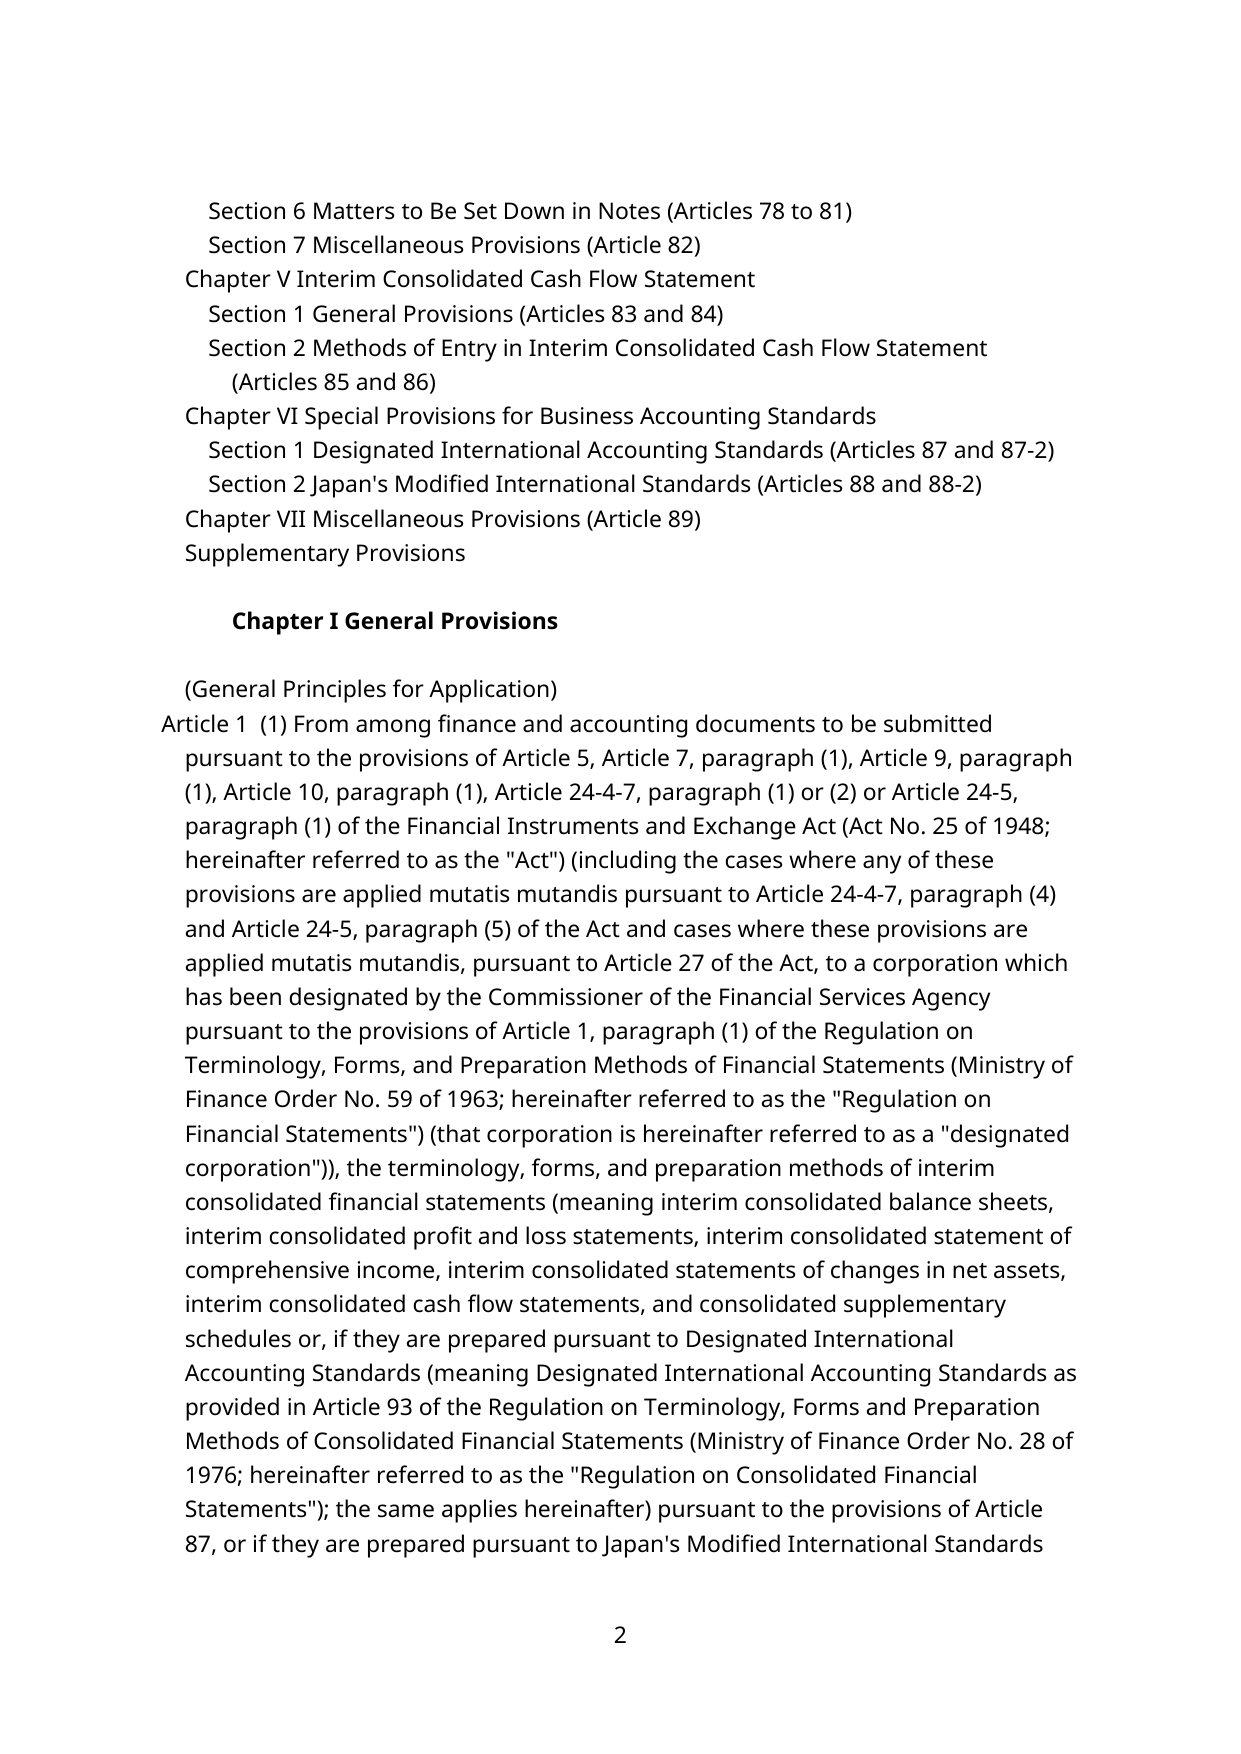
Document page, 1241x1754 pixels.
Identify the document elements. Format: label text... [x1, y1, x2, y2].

text Supplementary Provisions [184, 535, 1079, 569]
text Chapter V Interim Consolidated Cash Flow Statement [184, 262, 1079, 296]
text Chapter I General Provisions [230, 604, 1079, 638]
text Chapter VI Special Provisions for Business Accounting Standards [184, 399, 1079, 433]
text Section 1 Designated International Accounting Standards (Articles 87 and 87-2) [207, 433, 1079, 467]
text Section 2 Methods of Entry in Interim Consolidated Cash Flow Statement (Articles 85 and 86) [207, 330, 1079, 399]
text Section 7 Miscellaneous Provisions (Article 82) [207, 228, 1079, 262]
text (General Principles for Application) [184, 672, 1079, 706]
text Section 2 Japan's Modified International Standards (Articles 88 and 88-2) [207, 467, 1079, 501]
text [161, 706, 1079, 1560]
text Section 6 Matters to Be Set Down in Notes (Articles 78 to 81) [207, 194, 1079, 228]
text Section 1 General Provisions (Articles 83 and 84) [207, 296, 1079, 330]
text Chapter VII Miscellaneous Provisions (Article 89) [184, 501, 1079, 535]
